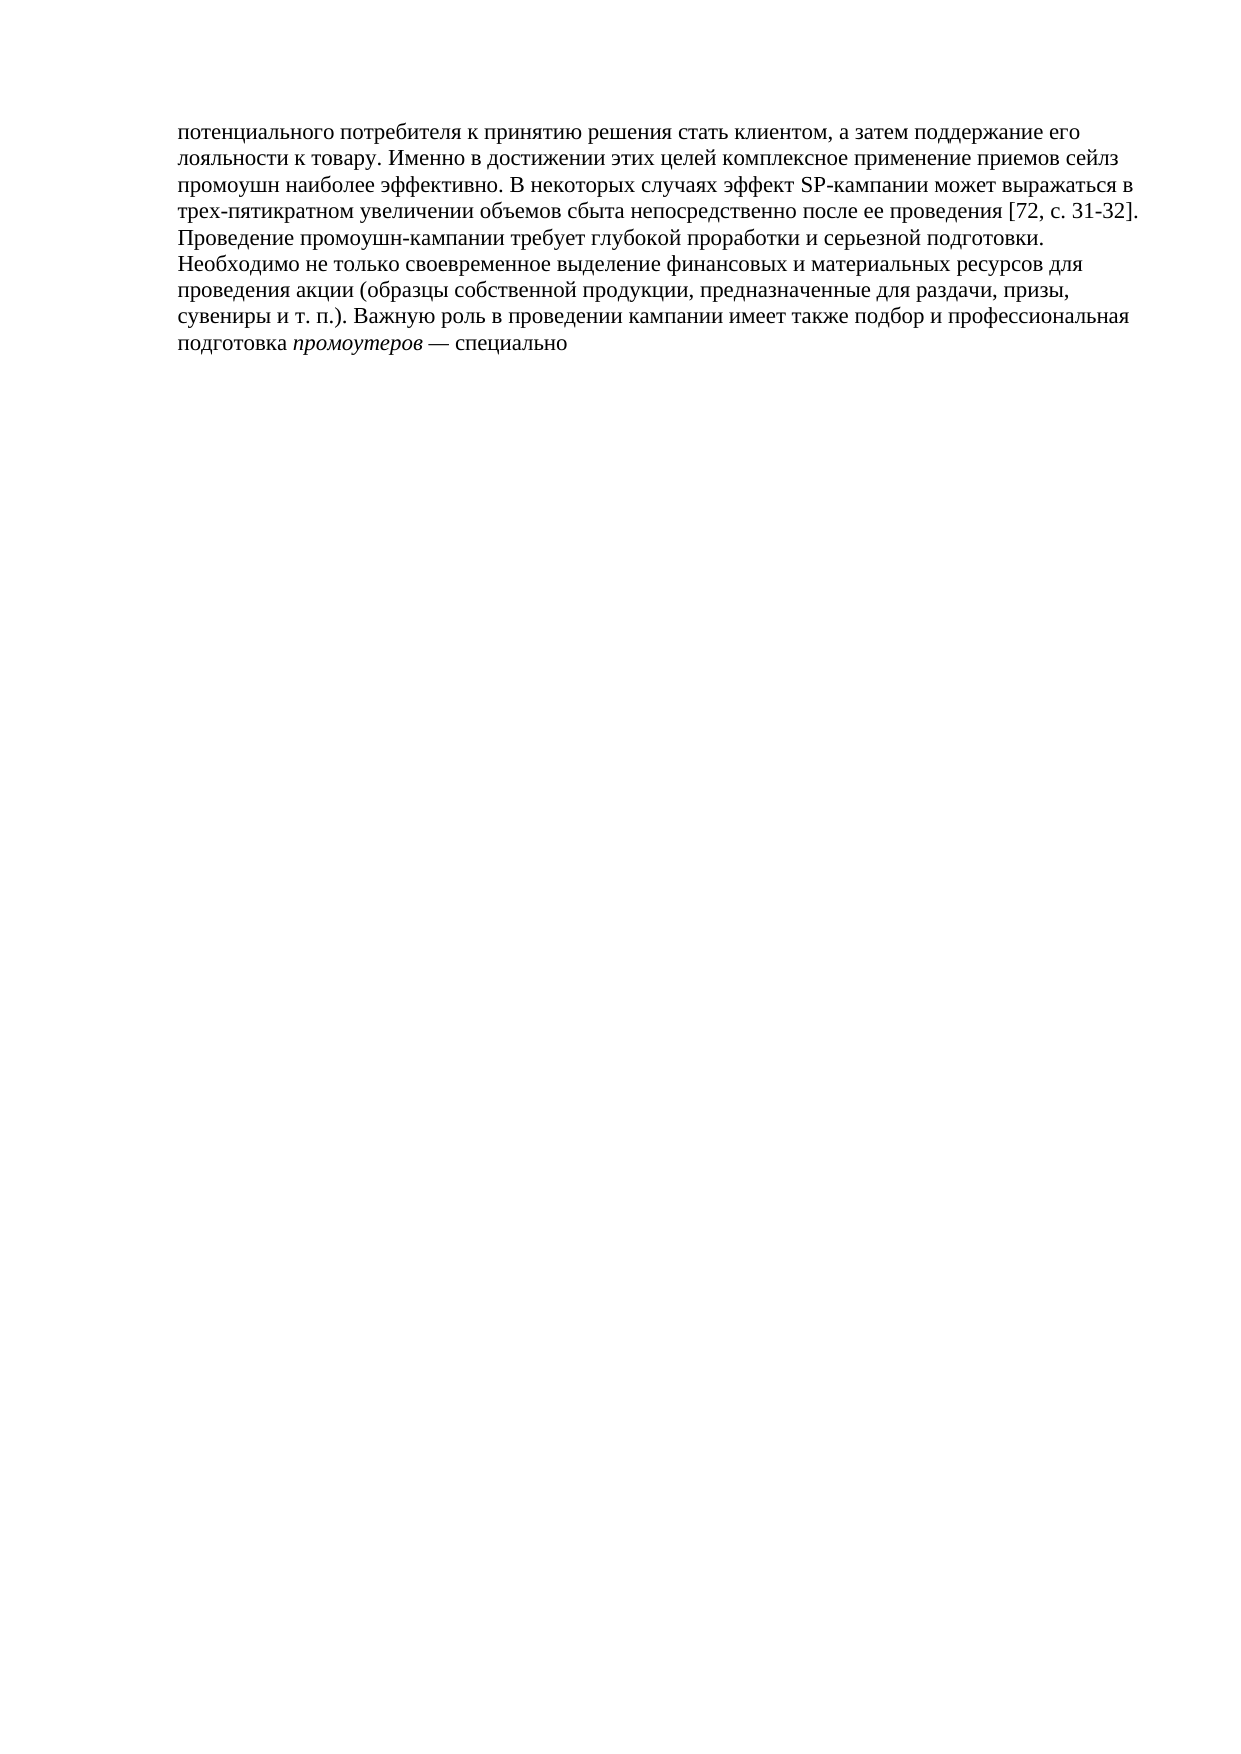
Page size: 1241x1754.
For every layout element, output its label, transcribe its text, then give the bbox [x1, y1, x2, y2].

text Проведение промоушн-кампании требует глубокой проработки и серьезной подготовки. Необходимо не только своевременное выделение финансовых и материальных ресурсов для проведения акции (образцы собственной продукции, предназначенные для раздачи, призы, сувениры и т. п.). Важную роль в проведении кампании имеет также подбор и профессиональная подготовка промоутеров — специально [177, 223, 1152, 355]
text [177, 118, 1152, 223]
